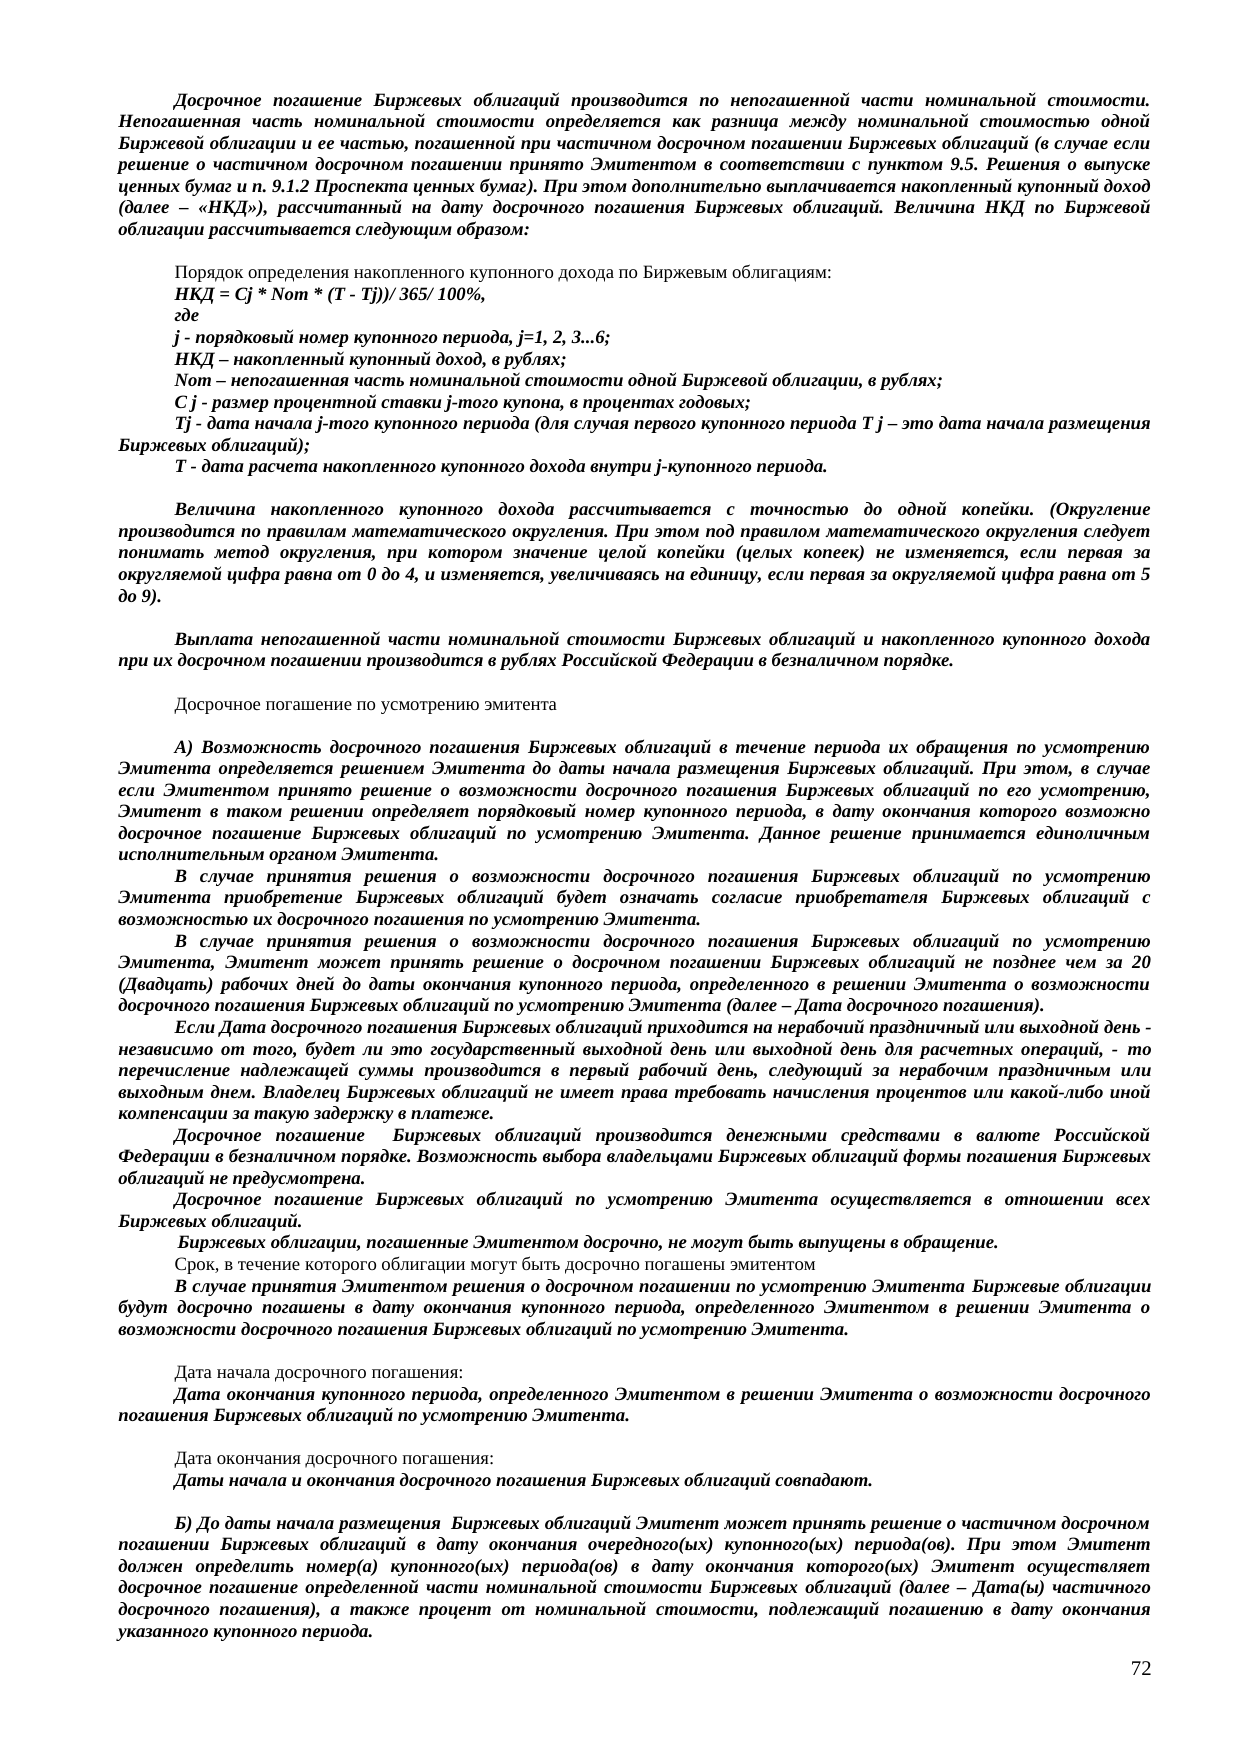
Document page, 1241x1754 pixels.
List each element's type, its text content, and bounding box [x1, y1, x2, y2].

text Величина накопленного купонного дохода рассчитывается с точностью до одной копейки. (Округление производится по правилам математического округления. При этом под правилом математического округления следует понимать метод округления, при котором значение целой копейки (целых копеек) не изменяется, если первая за округляемой цифра равна от 0 до 4, и изменяется, увеличиваясь на единицу, если первая за округляемой цифра равна от 5 до 9). [118, 498, 1152, 606]
text Tj - дата начала j-того купонного периода (для случая первого купонного периода Т j – это дата начала размещения Биржевых облигаций); [118, 412, 1152, 455]
text Дата начала досрочного погашения: [118, 1361, 1152, 1382]
text В случае принятия Эмитентом решения о досрочном погашении по усмотрению Эмитента Биржевые облигации будут досрочно погашены в дату окончания купонного периода, определенного Эмитентом в решении Эмитента о возможности досрочного погашения Биржевых облигаций по усмотрению Эмитента. [118, 1274, 1152, 1339]
text Даты начала и окончания досрочного погашения Биржевых облигаций совпадают. [118, 1469, 1152, 1490]
text НКД = Cj * Nom * (T - Tj))/ 365/ 100%, [118, 283, 1152, 304]
text Б) До даты начала размещения Биржевых облигаций Эмитент может принять решение о частичном досрочном погашении Биржевых облигаций в дату окончания очередного(ых) купонного(ых) периода(ов). При этом Эмитент должен определить номер(а) купонного(ых) периода(ов) в дату окончания которого(ых) Эмитент осуществляет досрочное погашение определенной части номинальной стоимости Биржевых облигаций (далее – Дата(ы) частичного досрочного погашения), а также процент от номинальной стоимости, подлежащий погашению в дату окончания указанного купонного периода. [118, 1512, 1152, 1641]
text НКД – накопленный купонный доход, в рублях; [118, 347, 1152, 369]
text Выплата непогашенной части номинальной стоимости Биржевых облигаций и накопленного купонного дохода при их досрочном погашении производится в рублях Российской Федерации в безналичном порядке. [118, 628, 1152, 671]
text Биржевых облигации, погашенные Эмитентом досрочно, не могут быть выпущены в обращение. [118, 1231, 1152, 1253]
text j - порядковый номер купонного периода, j=1, 2, 3...6; [118, 326, 1152, 347]
text В случае принятия решения о возможности досрочного погашения Биржевых облигаций по усмотрению Эмитента, Эмитент может принять решение о досрочном погашении Биржевых облигаций не позднее чем за 20 (Двадцать) рабочих дней до даты окончания купонного периода, определенного в решении Эмитента о возможности досрочного погашения Биржевых облигаций по усмотрению Эмитента (далее – Дата досрочного погашения). [118, 929, 1152, 1016]
text Досрочное погашение Биржевых облигаций производится денежными средствами в валюте Российской Федерации в безналичном порядке. Возможность выбора владельцами Биржевых облигаций формы погашения Биржевых облигаций не предусмотрена. [118, 1124, 1152, 1188]
text T - дата расчета накопленного купонного дохода внутри j-купонного периода. [118, 455, 1152, 477]
text C j - размер процентной ставки j-того купона, в процентах годовых; [118, 391, 1152, 412]
text Досрочное погашение Биржевых облигаций производится по непогашенной части номинальной стоимости. Непогашенная часть номинальной стоимости определяется как разница между номинальной стоимостью одной Биржевой облигации и ее частью, погашенной при частичном досрочном погашении Биржевых облигаций (в случае если решение о частичном досрочном погашении принято Эмитентом в соответствии с пунктом 9.5. Решения о выпуске ценных бумаг и п. 9.1.2 Проспекта ценных бумаг). При этом дополнительно выплачивается накопленный купонный доход (далее – «НКД»), рассчитанный на дату досрочного погашения Биржевых облигаций. Величина НКД по Биржевой облигации рассчитывается следующим образом: [118, 89, 1152, 239]
text Досрочное погашение по усмотрению эмитента [118, 692, 1152, 714]
text Досрочное погашение Биржевых облигаций по усмотрению Эмитента осуществляется в отношении всех Биржевых облигаций. [118, 1188, 1152, 1231]
text Если Дата досрочного погашения Биржевых облигаций приходится на нерабочий праздничный или выходной день - независимо от того, будет ли это государственный выходной день или выходной день для расчетных операций, - то перечисление надлежащей суммы производится в первый рабочий день, следующий за нерабочим праздничным или выходным днем. Владелец Биржевых облигаций не имеет права требовать начисления процентов или какой-либо иной компенсации за такую задержку в платеже. [118, 1016, 1152, 1124]
text Порядок определения накопленного купонного дохода по Биржевым облигациям: [118, 261, 1152, 283]
text А) Возможность досрочного погашения Биржевых облигаций в течение периода их обращения по усмотрению Эмитента определяется решением Эмитента до даты начала размещения Биржевых облигаций. При этом, в случае если Эмитентом принято решение о возможности досрочного погашения Биржевых облигаций по его усмотрению, Эмитент в таком решении определяет порядковый номер купонного периода, в дату окончания которого возможно досрочное погашение Биржевых облигаций по усмотрению Эмитента. Данное решение принимается единоличным исполнительным органом Эмитента. [118, 736, 1152, 865]
text Дата окончания купонного периода, определенного Эмитентом в решении Эмитента о возможности досрочного погашения Биржевых облигаций по усмотрению Эмитента. [118, 1382, 1152, 1426]
text В случае принятия решения о возможности досрочного погашения Биржевых облигаций по усмотрению Эмитента приобретение Биржевых облигаций будет означать согласие приобретателя Биржевых облигаций с возможностью их досрочного погашения по усмотрению Эмитента. [118, 865, 1152, 929]
text Дата окончания досрочного погашения: [118, 1447, 1152, 1469]
text где [118, 304, 1152, 326]
text Срок, в течение которого облигации могут быть досрочно погашены эмитентом [118, 1253, 1152, 1274]
text Nom – непогашенная часть номинальной стоимости одной Биржевой облигации, в рублях; [118, 369, 1152, 391]
